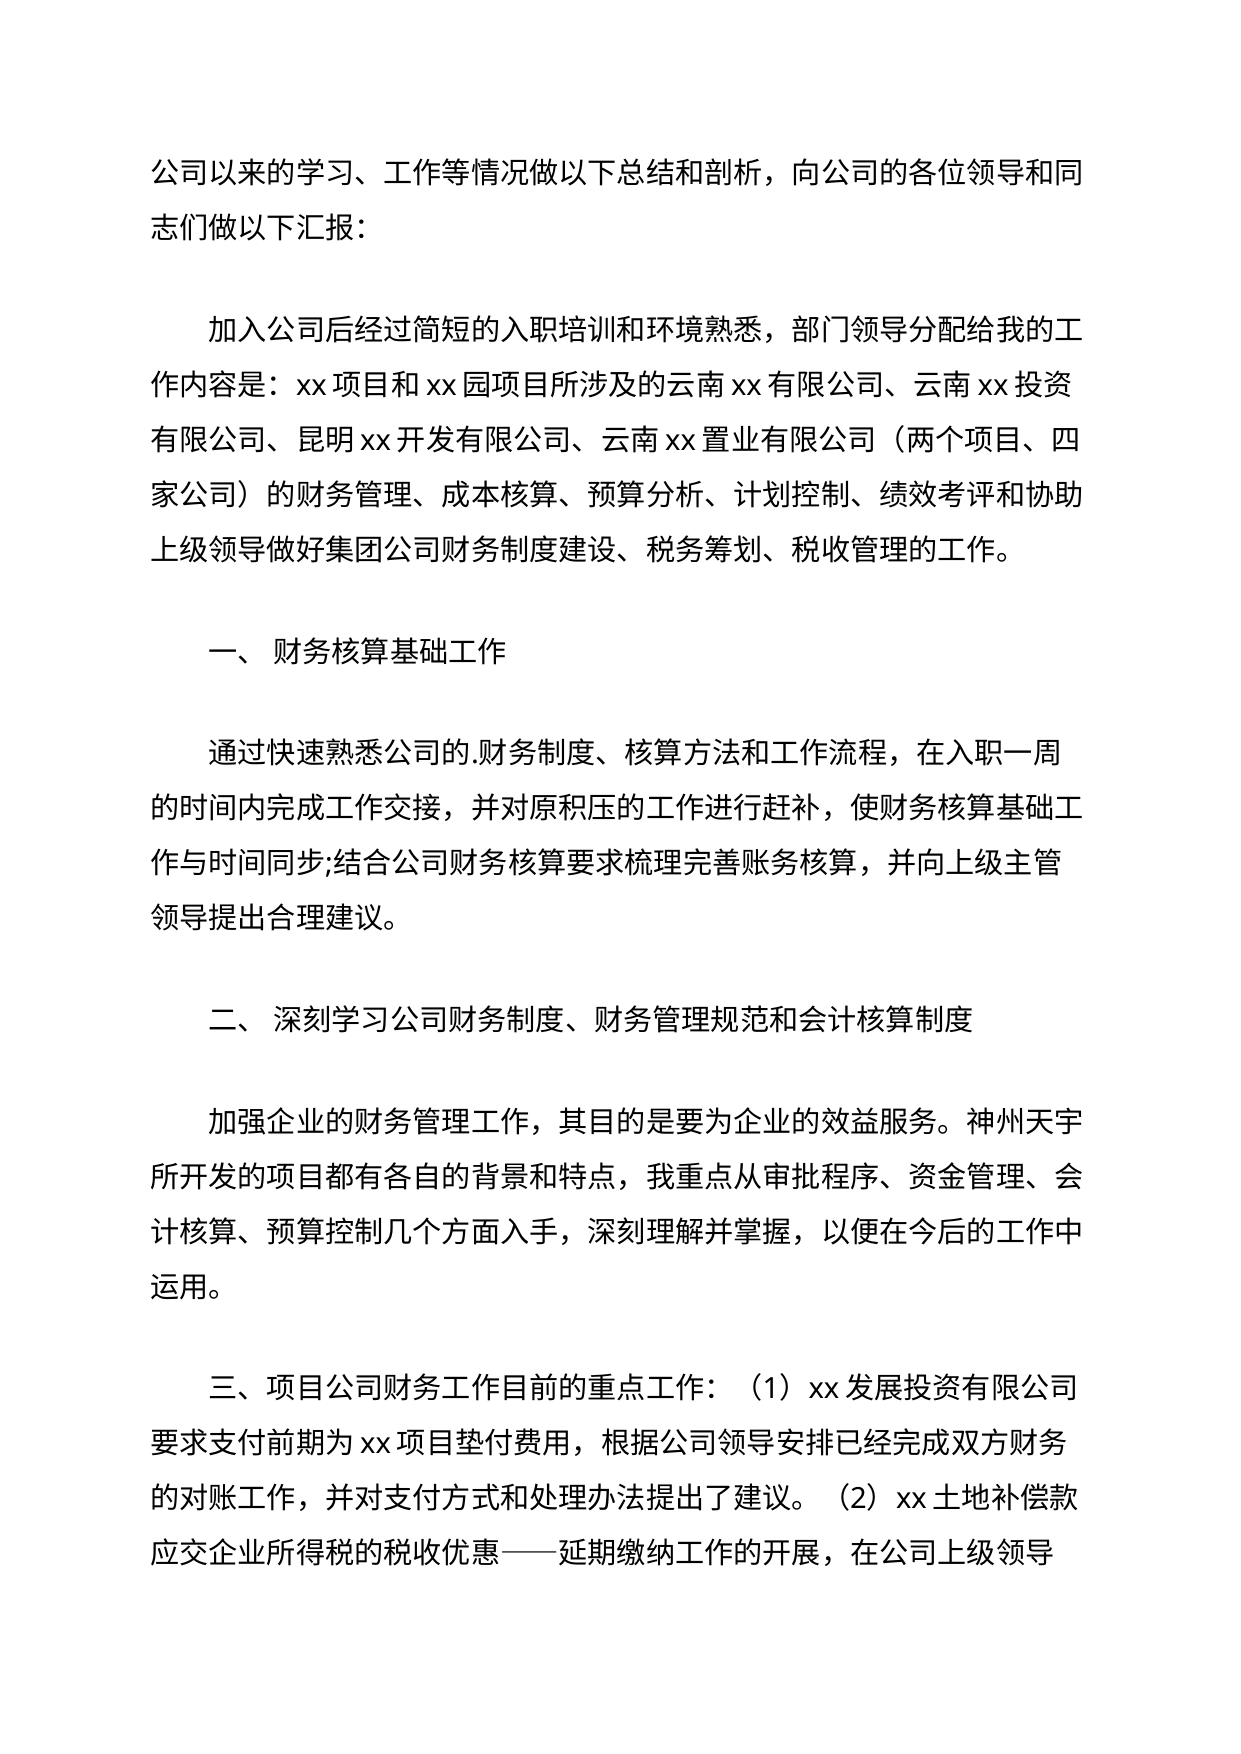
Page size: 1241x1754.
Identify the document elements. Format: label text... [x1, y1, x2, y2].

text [150, 150, 1090, 247]
text 二、 深刻学习公司财务制度、财务管理规范和会计核算制度 [150, 997, 1090, 1039]
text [150, 1365, 1090, 1572]
text 一、 财务核算基础工作 [150, 628, 1090, 671]
text 通过快速熟悉公司的.财务制度、核算方法和工作流程，在入职一周的时间内完成工作交接，并对原积压的工作进行赶补，使财务核算基础工作与时间同步;结合公司财务核算要求梳理完善账务核算，并向上级主管领导提出合理建议。 [150, 730, 1090, 937]
text 加强企业的财务管理工作，其目的是要为企业的效益服务。神州天宇所开发的项目都有各自的背景和特点，我重点从审批程序、资金管理、会计核算、预算控制几个方面入手，深刻理解并掌握，以便在今后的工作中运用。 [150, 1098, 1090, 1305]
text 加入公司后经过简短的入职培训和环境熟悉，部门领导分配给我的工作内容是：xx项目和xx园项目所涉及的云南xx有限公司、云南xx投资有限公司、昆明xx开发有限公司、云南xx置业有限公司（两个项目、四家公司）的财务管理、成本核算、预算分析、计划控制、绩效考评和协助上级领导做好集团公司财务制度建设、税务筹划、税收管理的工作。 [150, 307, 1090, 569]
